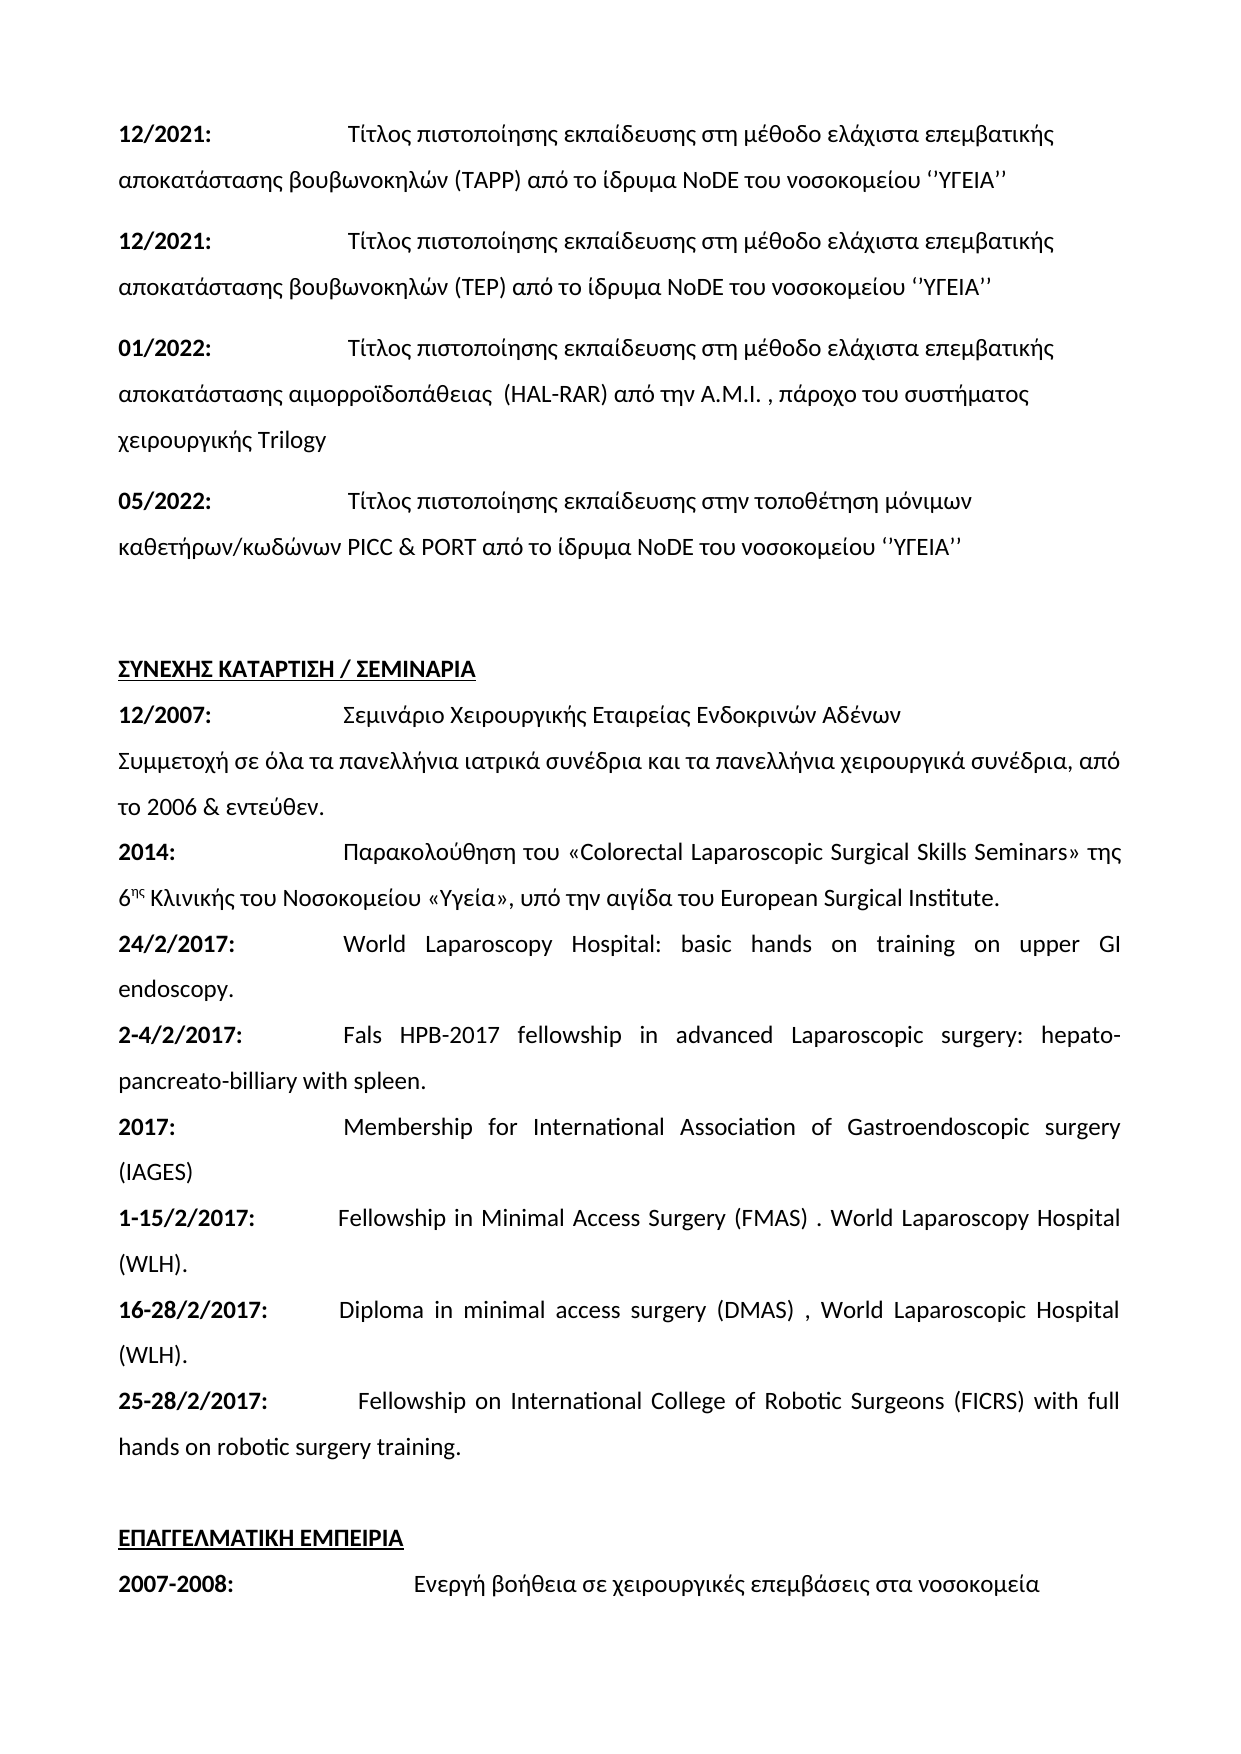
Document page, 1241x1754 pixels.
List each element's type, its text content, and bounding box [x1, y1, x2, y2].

text 12/2007: Σεμινάριο Χειρουργικής Εταιρείας Ενδοκρινών Αδένων [118, 699, 1122, 730]
text 12/2021: Τίτλος πιστοποίησης εκπαίδευσης στη μέθοδο ελάχιστα επεμβατικής αποκατάστασης βουβωνοκηλών (TEP) από το ίδρυμα NoDE του νοσοκομείου ‘’ΥΓΕΙΑ’’ [118, 225, 1122, 301]
text Συμμετοχή σε όλα τα πανελλήνια ιατρικά συνέδρια και τα πανελλήνια χειρουργικά συνέδρια, από το 2006 & εντεύθεν. [118, 745, 1122, 821]
text ΣΥΝΕΧΗΣ ΚΑΤΑΡΤΙΣΗ / ΣΕΜΙΝΑΡΙΑ [118, 653, 1122, 684]
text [118, 1568, 1122, 1599]
text ΕΠΑΓΓΕΛΜΑΤΙΚΗ ΕΜΠΕΙΡΙΑ [118, 1522, 1122, 1553]
text 16-28/2/2017: Diploma in minimal access surgery (DMAS) , World Laparoscopic Hospital (WLH). [118, 1294, 1122, 1370]
text 2017: Membership for International Association of Gastroendoscopic surgery (IAGES) [118, 1111, 1122, 1187]
text 25-28/2/2017: Fellowship on International College of Robotic Surgeons (FICRS) with full hands on robotic surgery training. [118, 1385, 1122, 1461]
text 24/2/2017: World Laparoscopy Hospital: basic hands on training on upper GI endoscopy. [118, 928, 1122, 1004]
text 05/2022: Τίτλος πιστοποίησης εκπαίδευσης στην τοποθέτηση μόνιμων καθετήρων/κωδώνων PICC & PORT από το ίδρυμα NoDE του νοσοκομείου ‘’ΥΓΕΙΑ’’ [118, 485, 1122, 561]
text 12/2021: Τίτλος πιστοποίησης εκπαίδευσης στη μέθοδο ελάχιστα επεμβατικής αποκατάστασης βουβωνοκηλών (TAPP) από το ίδρυμα NoDE του νοσοκομείου ‘’ΥΓΕΙΑ’’ [118, 118, 1122, 194]
text 2-4/2/2017: Fals HPB-2017 fellowship in advanced Laparoscopic surgery: hepato-pancreato-billiary with spleen. [118, 1019, 1122, 1096]
text 1-15/2/2017: Fellowship in Minimal Access Surgery (FMAS) . World Laparoscopy Hospital (WLH). [118, 1202, 1122, 1278]
text 2014: Παρακολούθηση του «Colorectal Laparoscopic Surgical Skills Seminars» της 6ης Κλινικής του Νοσοκομείου «Υγεία», υπό την αιγίδα του European Surgical Institute. [118, 836, 1122, 913]
text 01/2022: Τίτλος πιστοποίησης εκπαίδευσης στη μέθοδο ελάχιστα επεμβατικής αποκατάστασης αιμορροϊδοπάθειας (HAL-RAR) από την Α.Μ.Ι. , πάροχο του συστήματος χειρουργικής Trilogy [118, 332, 1122, 454]
